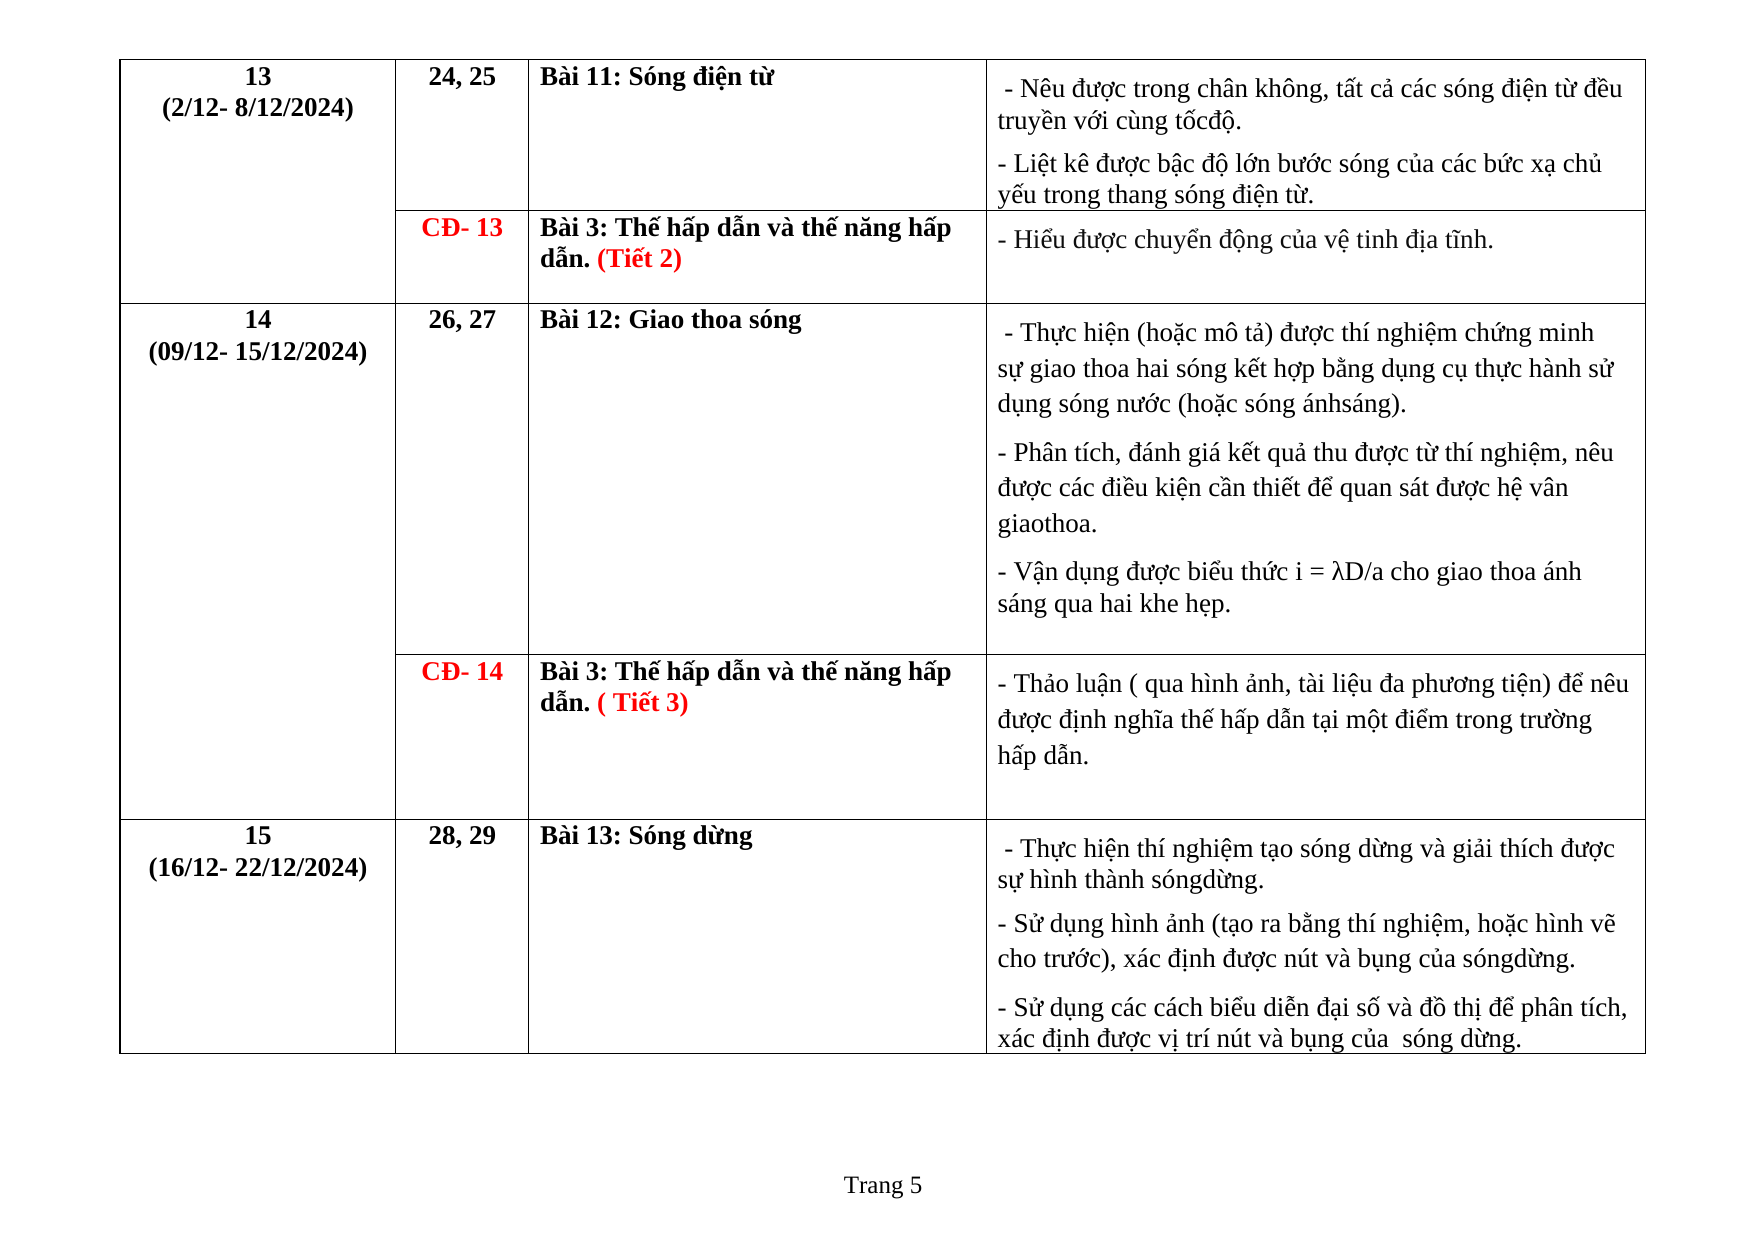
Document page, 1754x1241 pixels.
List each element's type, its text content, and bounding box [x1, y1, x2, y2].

table_cell 13 (2/12- 8/12/2024) [121, 60, 395, 303]
table_cell 26, 27 [396, 304, 528, 654]
table_cell - Hiểu được chuyển động của vệ tinh địa tĩnh. [987, 211, 1645, 303]
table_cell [121, 820, 395, 1053]
table_cell - Thực hiện (hoặc mô tả) được thí nghiệm chứng minh sự giao thoa hai sóng kết hợp bằng dụng cụ thực hành sử dụng sóng nước (hoặc sóng ánhsáng). - Phân tích, đánh giá kết quả thu được từ thí nghiệm, nêu được các điều kiện cần thiết để quan sát được hệ vân giaothoa. - Vận dụng được biểu thức i = λD/a cho giao thoa ánh sáng qua hai khe hẹp. [987, 304, 1645, 654]
table_cell - Nêu được trong chân không, tất cả các sóng điện từ đều truyền với cùng tốcđộ. - Liệt kê được bậc độ lớn bước sóng của các bức xạ chủ yếu trong thang sóng điện từ. [987, 60, 1645, 210]
table_cell Bài 11: Sóng điện từ [529, 60, 986, 210]
table_cell - Thảo luận ( qua hình ảnh, tài liệu đa phương tiện) để nêu được định nghĩa thế hấp dẫn tại một điểm trong trường hấp dẫn. [987, 655, 1645, 818]
table_cell Bài 13: Sóng dừng [529, 820, 986, 1053]
table_cell CĐ- 13 [396, 211, 528, 303]
table_cell - Thực hiện thí nghiệm tạo sóng dừng và giải thích được sự hình thành sóngdừng. - Sử dụng hình ảnh (tạo ra bằng thí nghiệm, hoặc hình vẽ cho trước), xác định được nút và bụng của sóngdừng. - Sử dụng các cách biểu diễn đại số và đồ thị để phân tích, xác định được vị trí nút và bụng của sóng dừng. [987, 820, 1645, 1053]
table_cell 14 (09/12- 15/12/2024) [121, 304, 395, 818]
table_cell Bài 3: Thế hấp dẫn và thế năng hấp dẫn. (Tiết 2) [529, 211, 986, 303]
table_cell Bài 12: Giao thoa sóng [529, 304, 986, 654]
table_cell CĐ- 14 [396, 655, 528, 818]
table_cell Bài 3: Thế hấp dẫn và thế năng hấp dẫn. ( Tiết 3) [529, 655, 986, 818]
table_cell 28, 29 [396, 820, 528, 1053]
table_cell 24, 25 [396, 60, 528, 210]
